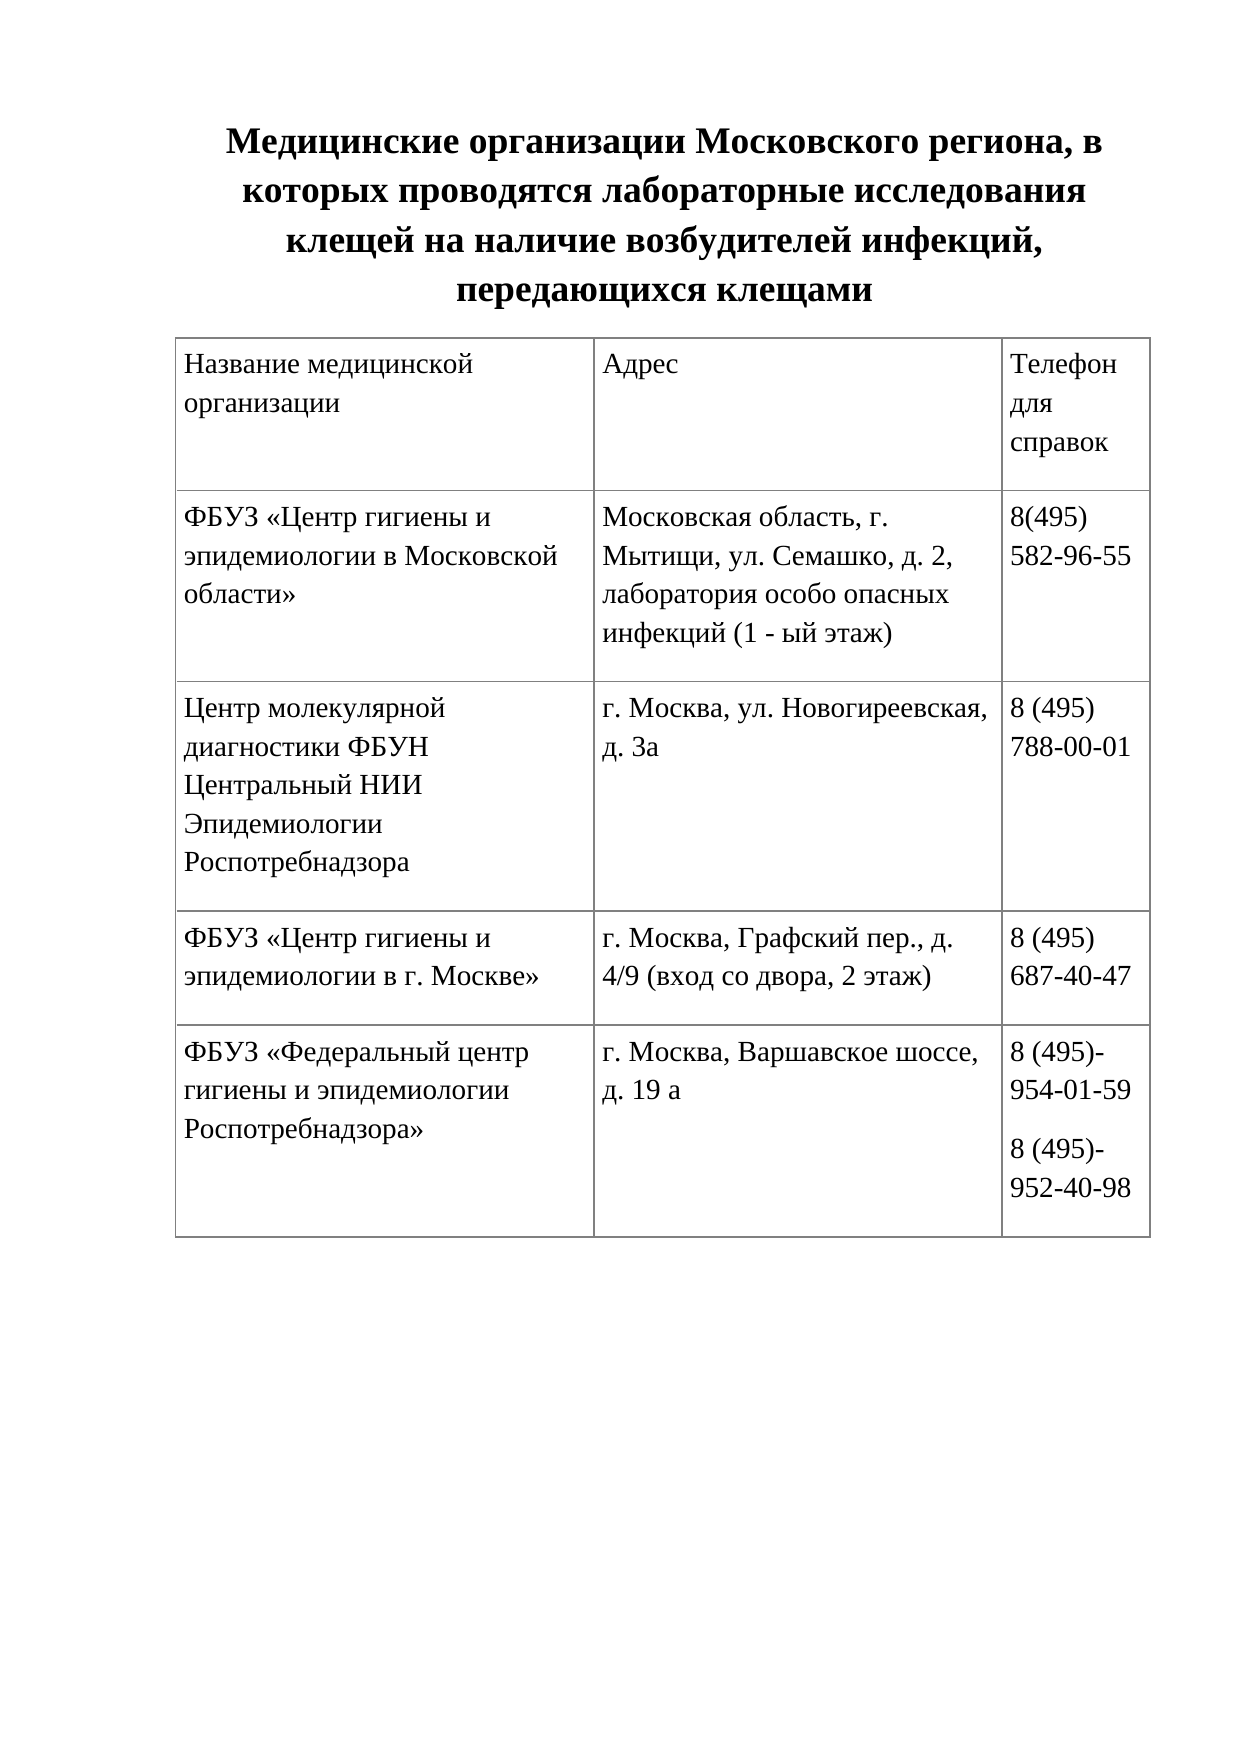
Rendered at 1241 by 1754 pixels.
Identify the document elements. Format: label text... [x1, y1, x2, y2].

table_cell ФБУЗ «Центр гигиены и эпидемиологии в г. Москве» [176, 911, 593, 1024]
table_cell ФБУЗ «Центр гигиены и эпидемиологии в Московской области» [176, 491, 593, 681]
text Медицинские организации Московского региона, в которых проводятся лабораторные исследования клещей на наличие возбудителей инфекций, передающихся клещами [177, 118, 1152, 310]
table_cell 8 (495) 788-00-01 [1003, 682, 1149, 910]
table_cell 8 (495)-954-01-59 8 (495)-952-40-98 [1003, 1026, 1149, 1236]
table_cell 8(495) 582-96-55 [1003, 491, 1149, 681]
table_cell Центр молекулярной диагностики ФБУН Центральный НИИ Эпидемиологии Роспотребнадзора [176, 682, 593, 910]
table_cell г. Москва, Графский пер., д. 4/9 (вход со двора, 2 этаж) [595, 912, 1001, 1024]
table_cell 8 (495) 687-40-47 [1003, 912, 1149, 1024]
table_cell ФБУЗ «Федеральный центр гигиены и эпидемиологии Роспотребнадзора» [176, 1025, 593, 1236]
table_header Название медицинской организации [176, 339, 593, 490]
table_header Телефон для справок [1003, 339, 1149, 490]
table_cell г. Москва, ул. Новогиреевская, д. 3а [595, 682, 1001, 910]
table_header Адрес [595, 339, 1001, 490]
table_cell Московская область, г. Мытищи, ул. Семашко, д. 2, лаборатория особо опасных инфекций (1 - ый этаж) [595, 491, 1001, 681]
table_cell г. Москва, Варшавское шоссе, д. 19 а [595, 1026, 1001, 1236]
